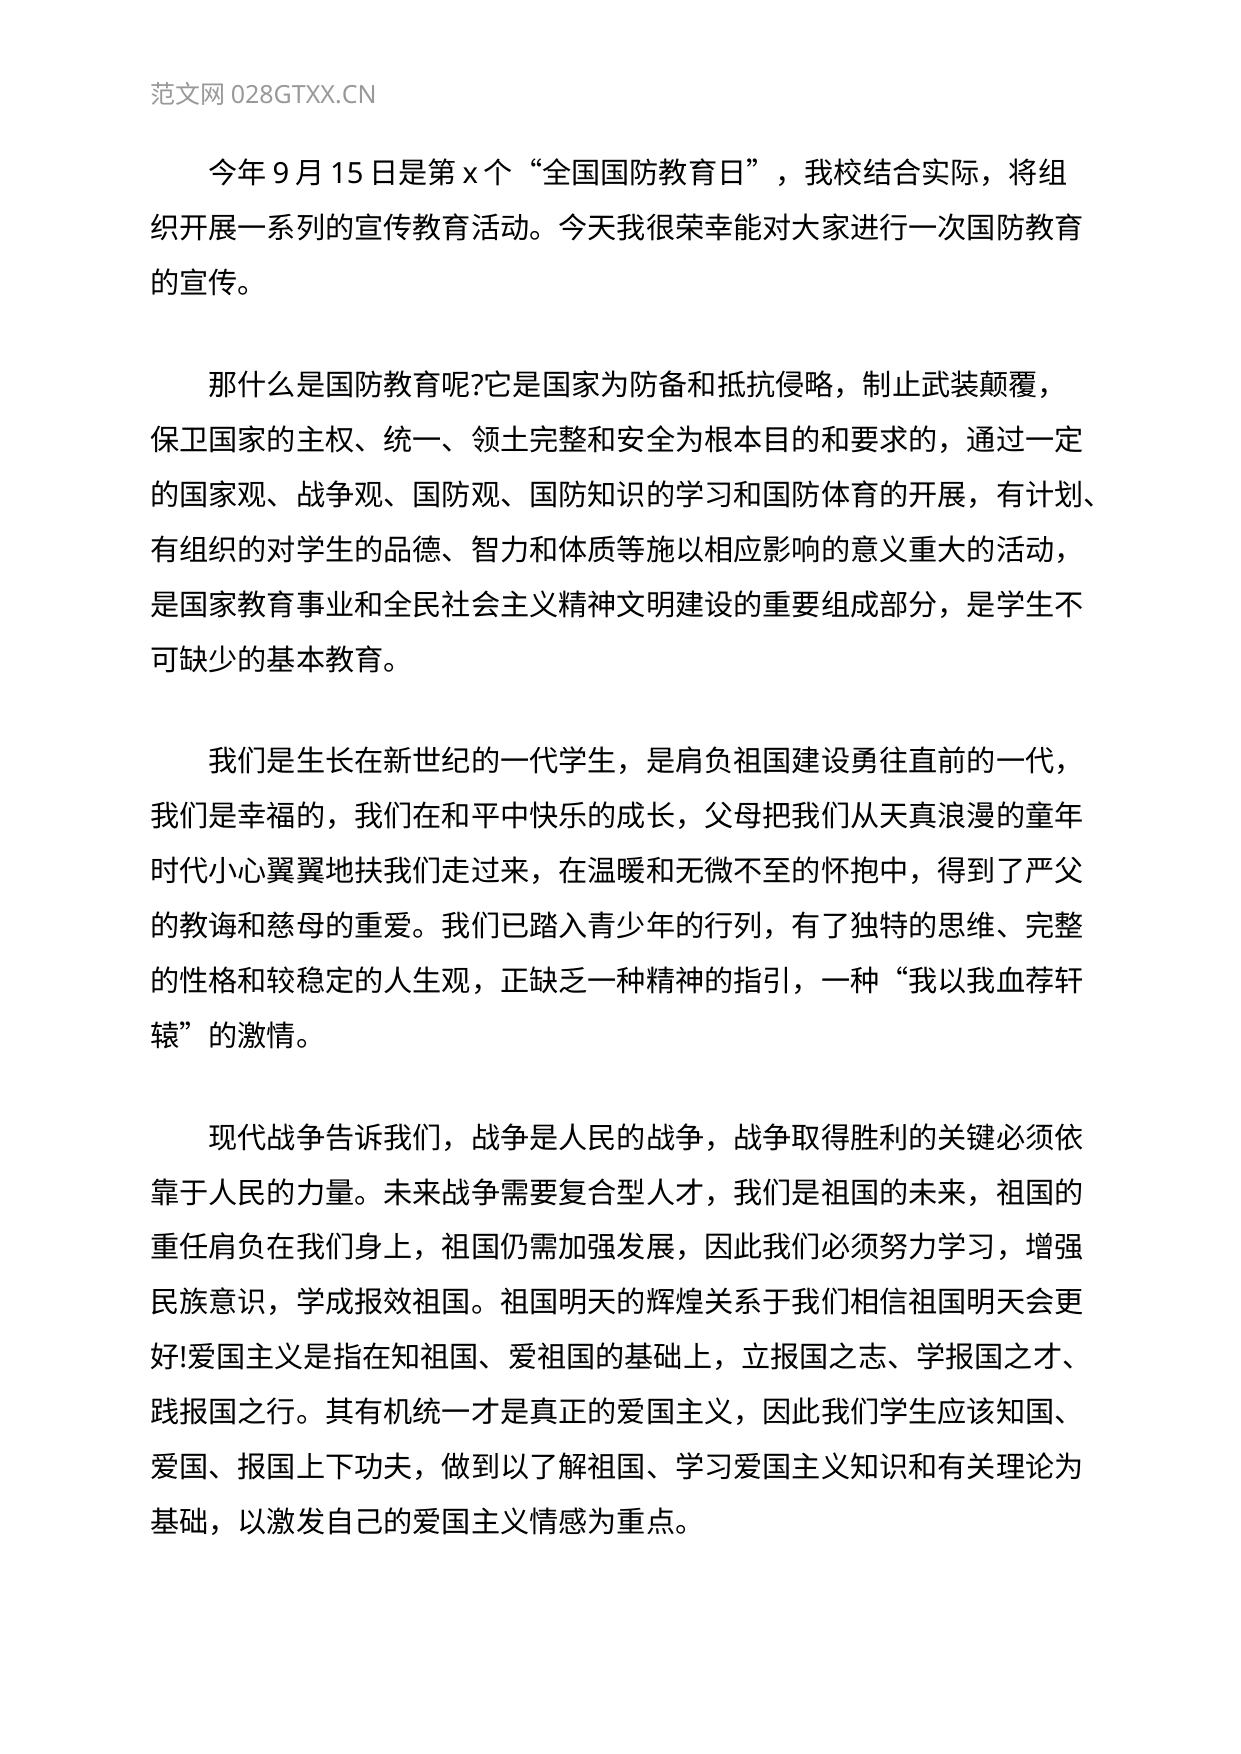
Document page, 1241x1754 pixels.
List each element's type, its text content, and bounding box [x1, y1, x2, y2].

text 今年9月15日是第x个“全国国防教育日”，我校结合实际，将组织开展一系列的宣传教育活动。今天我很荣幸能对大家进行一次国防教育的宣传。 [150, 150, 1090, 302]
text 现代战争告诉我们，战争是人民的战争，战争取得胜利的关键必须依靠于人民的力量。未来战争需要复合型人才，我们是祖国的未来，祖国的重任肩负在我们身上，祖国仍需加强发展，因此我们必须努力学习，增强民族意识，学成报效祖国。祖国明天的辉煌关系于我们相信祖国明天会更好!爱国主义是指在知祖国、爱祖国的基础上，立报国之志、学报国之才、践报国之行。其有机统一才是真正的爱国主义，因此我们学生应该知国、爱国、报国上下功夫，做到以了解祖国、学习爱国主义知识和有关理论为基础，以激发自己的爱国主义情感为重点。 [150, 1114, 1090, 1541]
text 那什么是国防教育呢?它是国家为防备和抵抗侵略，制止武装颠覆，保卫国家的主权、统一、领土完整和安全为根本目的和要求的，通过一定的国家观、战争观、国防观、国防知识的学习和国防体育的开展，有计划、有组织的对学生的品德、智力和体质等施以相应影响的意义重大的活动，是国家教育事业和全民社会主义精神文明建设的重要组成部分，是学生不可缺少的基本教育。 [150, 362, 1090, 678]
text 我们是生长在新世纪的一代学生，是肩负祖国建设勇往直前的一代，我们是幸福的，我们在和平中快乐的成长，父母把我们从天真浪漫的童年时代小心翼翼地扶我们走过来，在温暖和无微不至的怀抱中，得到了严父的教诲和慈母的重爱。我们已踏入青少年的行列，有了独特的思维、完整的性格和较稳定的人生观，正缺乏一种精神的指引，一种“我以我血荐轩辕”的激情。 [150, 738, 1090, 1055]
